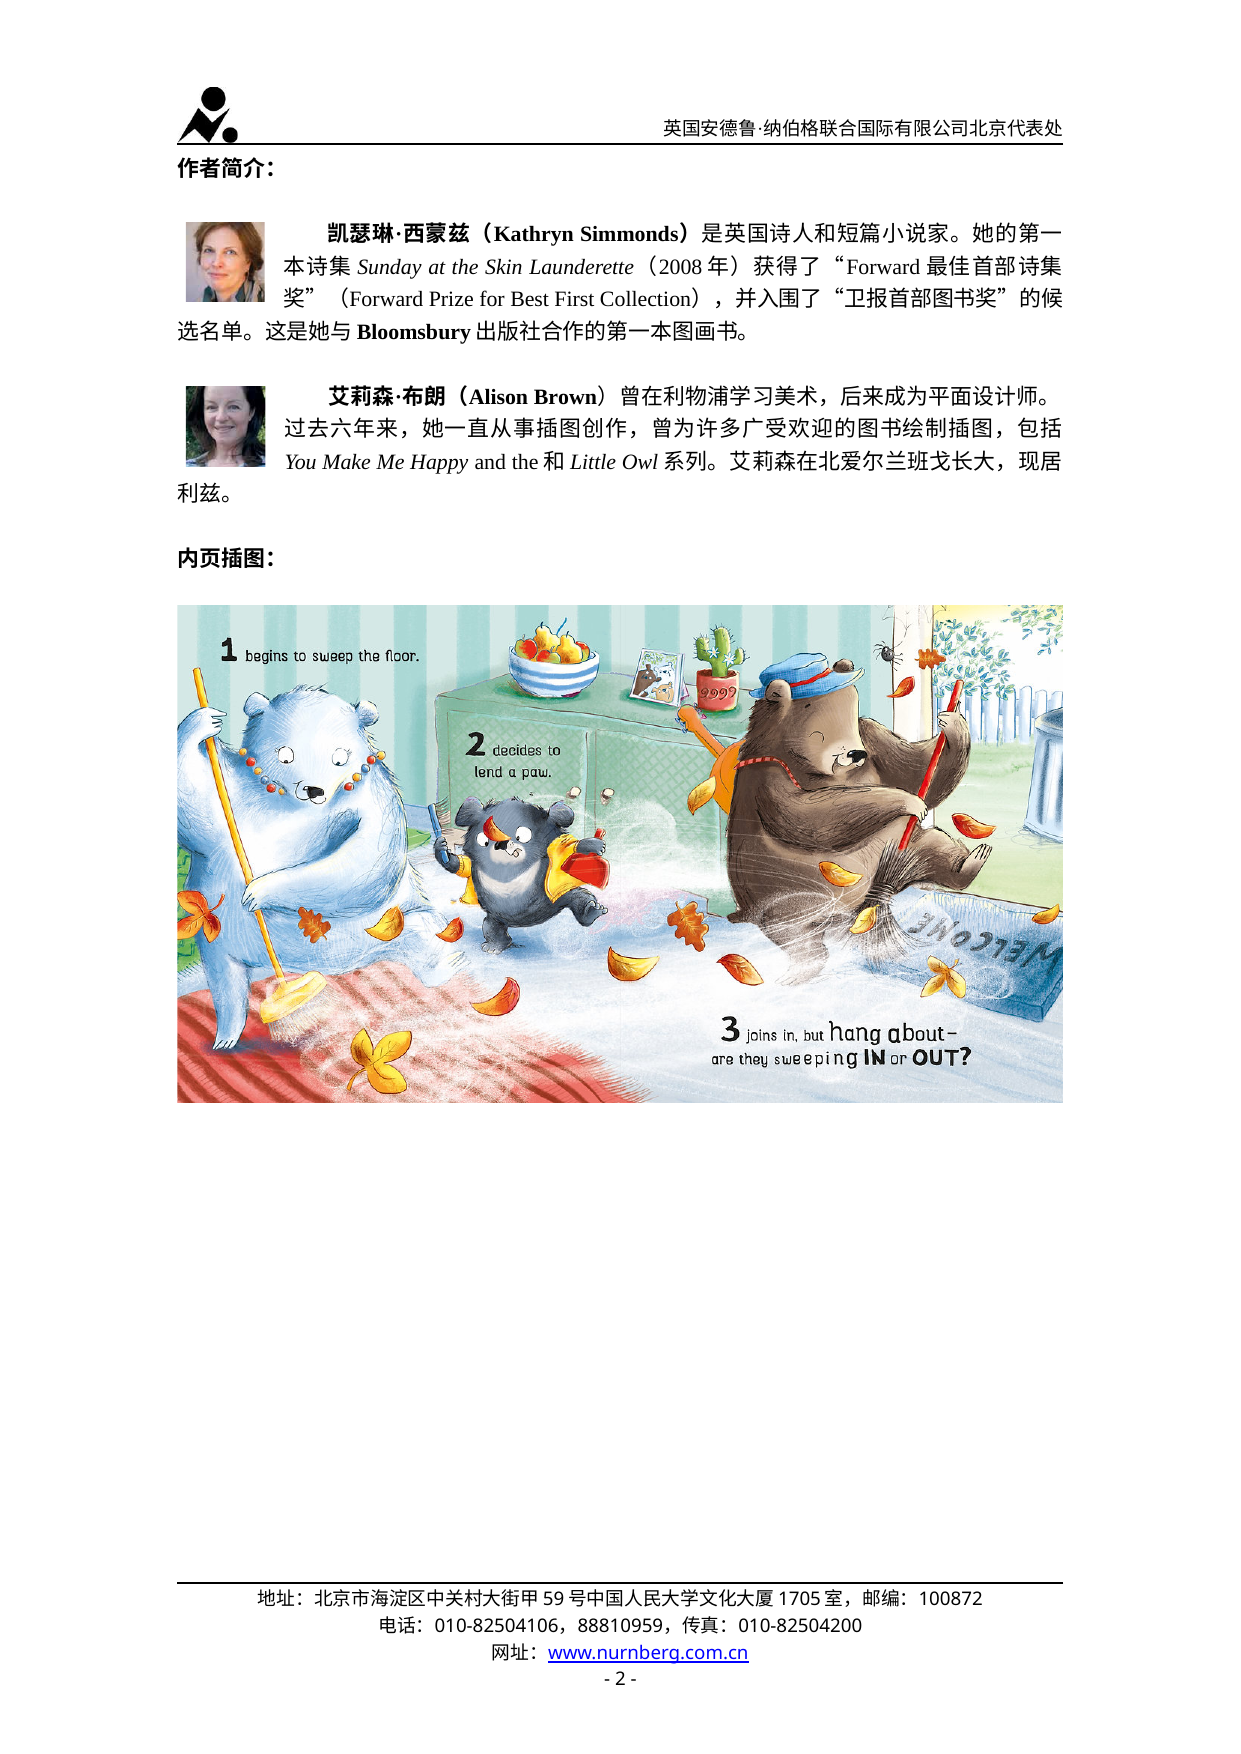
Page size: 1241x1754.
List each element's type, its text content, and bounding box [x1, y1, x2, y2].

picture [177, 605, 1063, 1103]
picture [185, 386, 266, 467]
text 内页插图： [177, 541, 1063, 573]
text 艾莉森·布朗（Alison Brown）曾在利物浦学习美术，后来成为平面设计师。过去六年来，她一直从事插图创作，曾为许多广受欢迎的图书绘制插图，包括You Make Me Happy and the和Little Owl系列。艾莉森在北爱尔兰班戈长大，现居利兹。 [177, 378, 1063, 508]
picture [177, 87, 238, 143]
picture [185, 222, 265, 302]
text 凯瑟琳·西蒙兹（Kathryn Simmonds）是英国诗人和短篇小说家。她的第一本诗集Sunday at the Skin Launderette（2008年）获得了“Forward最佳首部诗集奖”（Forward Prize for Best First Collection），并入围了“卫报首部图书奖”的候选名单。这是她与Bloomsbury出版社合作的第一本图画书。 [177, 216, 1063, 346]
text 作者简介： [177, 151, 1063, 183]
